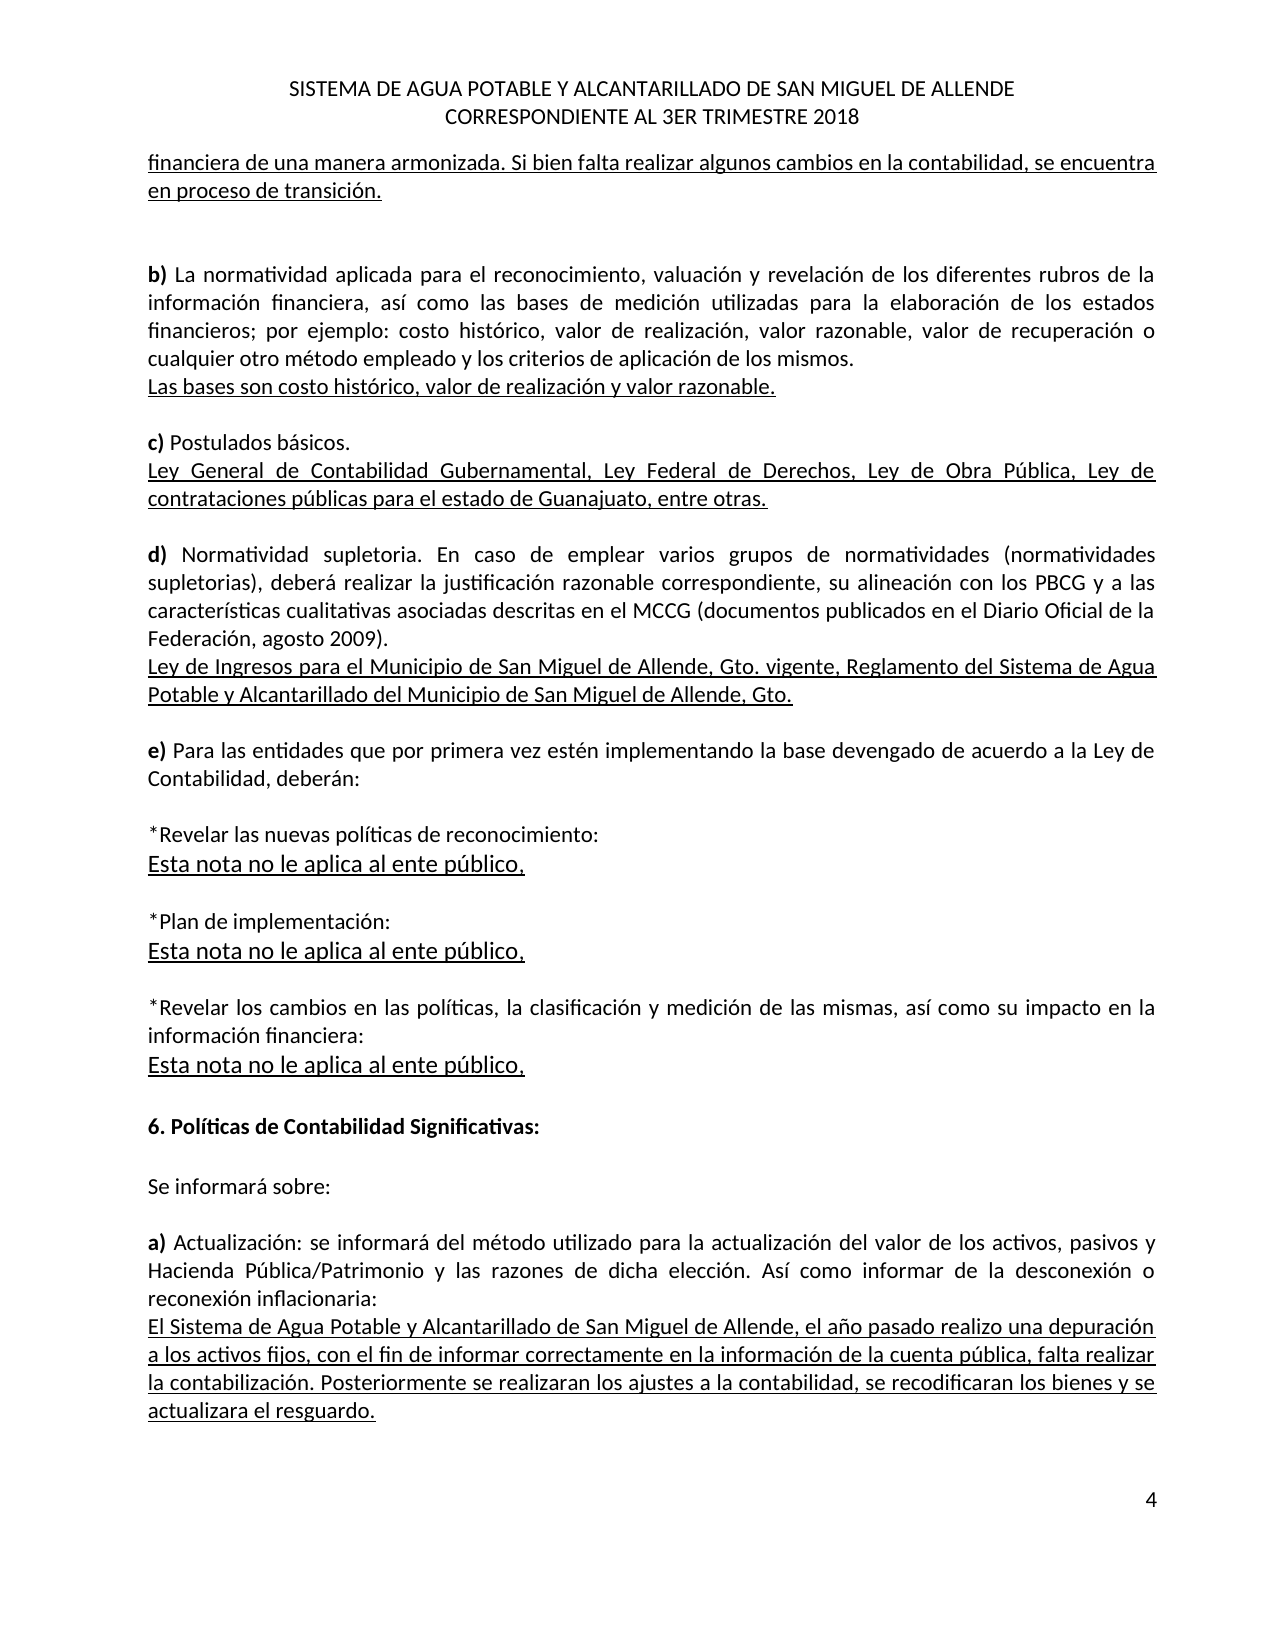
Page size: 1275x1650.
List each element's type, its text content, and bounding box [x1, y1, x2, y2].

text b) La normatividad aplicada para el reconocimiento, valuación y revelación de los diferentes rubros de la información financiera, así como las bases de medición utilizadas para la elaboración de los estados financieros; por ejemplo: costo histórico, valor de realización, valor razonable, valor de recuperación o cualquier otro método empleado y los criterios de aplicación de los mismos. [148, 260, 1157, 372]
text a) Actualización: se informará del método utilizado para la actualización del valor de los activos, pasivos y Hacienda Pública/Patrimonio y las razones de dicha elección. Así como informar de la desconexión o reconexión inflacionaria: [148, 1228, 1157, 1312]
text Esta nota no le aplica al ente público, [148, 935, 1157, 965]
text *Revelar los cambios en las políticas, la clasificación y medición de las mismas, así como su impacto en la información financiera: [148, 993, 1157, 1049]
text e) Para las entidades que por primera vez estén implementando la base devengado de acuerdo a la Ley de Contabilidad, deberán: [148, 736, 1157, 792]
text Las bases son costo histórico, valor de realización y valor razonable. [148, 372, 1157, 400]
text d) Normatividad supletoria. En caso de emplear varios grupos de normatividades (normatividades supletorias), deberá realizar la justificación razonable correspondiente, su alineación con los PBCG y a las características cualitativas asociadas descritas en el MCCG (documentos publicados en el Diario Oficial de la Federación, agosto 2009). [148, 540, 1157, 652]
text Ley de Ingresos para el Municipio de San Miguel de Allende, Gto. vigente, Reglamento del Sistema de Agua Potable y Alcantarillado del Municipio de San Miguel de Allende, Gto. [148, 678, 1157, 708]
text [148, 148, 1157, 172]
text Esta nota no le aplica al ente público, [148, 848, 1157, 879]
text Esta nota no le aplica al ente público, [148, 1049, 1157, 1080]
text c) Postulados básicos. [148, 428, 1157, 456]
text Ley de Ingresos para el Municipio de San Miguel de Allende, Gto. vigente, Reglamento del Sistema de Agua Potable y Alcantarillado del Municipio de San Miguel de Allende, Gto. [148, 652, 1157, 676]
text El Sistema de Agua Potable y Alcantarillado de San Miguel de Allende, el año pasado realizo una depuración a los activos fijos, con el fin de informar correctamente en la información de la cuenta pública, falta realizar la contabilización. Posteriormente se realizaran los ajustes a la contabilidad, se recodificaran los bienes y se actualizara el resguardo. [148, 1312, 1157, 1393]
text *Plan de implementación: [148, 907, 1157, 935]
text *Revelar las nuevas políticas de reconocimiento: [148, 820, 1157, 848]
text El Sistema de Agua Potable y Alcantarillado de San Miguel de Allende, el año pasado realizo una depuración a los activos fijos, con el fin de informar correctamente en la información de la cuenta pública, falta realizar la contabilización. Posteriormente se realizaran los ajustes a la contabilidad, se recodificaran los bienes y se actualizara el resguardo. [148, 1394, 1157, 1424]
text Ley General de Contabilidad Gubernamental, Ley Federal de Derechos, Ley de Obra Pública, Ley de contrataciones públicas para el estado de Guanajuato, entre otras. [148, 456, 1157, 512]
text Se informará sobre: [148, 1172, 1157, 1200]
subtitle 6. Políticas de Contabilidad Significativas: [148, 1112, 1157, 1140]
